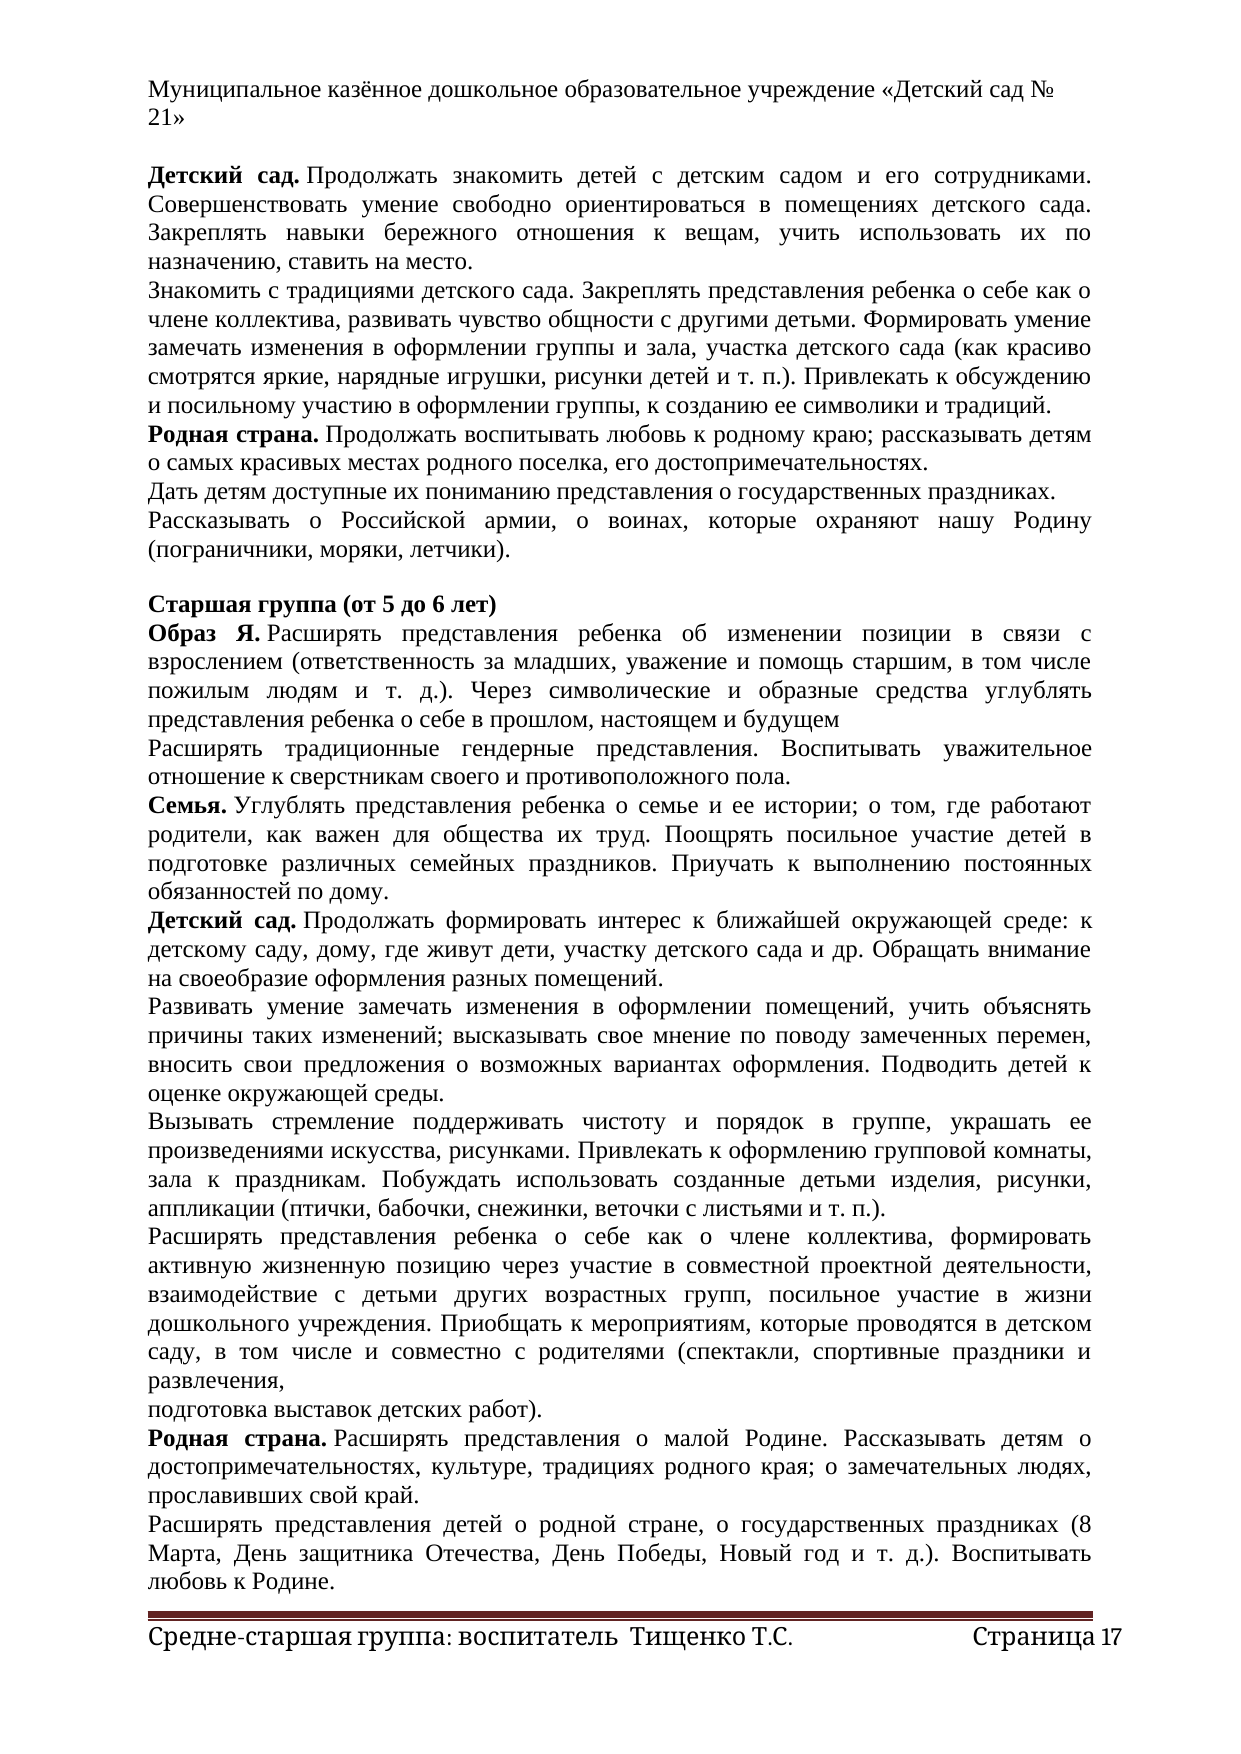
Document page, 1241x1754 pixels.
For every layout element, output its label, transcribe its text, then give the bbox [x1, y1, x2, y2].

text Дать детям доступные их пониманию представления о государственных праздниках. [148, 476, 1093, 505]
text Рассказывать о Российской армии, о воинах, которые охраняют нашу Родину (пограничники, моряки, летчики). [148, 505, 1093, 562]
text Расширять представления ребенка о себе как о члене коллектива, формировать активную жизненную позицию через участие в совместной проектной деятельности, взаимодействие с детьми других возрастных групп, посильное участие в жизни дошкольного учреждения. Приобщать к мероприятиям, которые проводятся в детском саду, в том числе и совместно с родителями (спектакли, спортивные праздники и развлечения, [148, 1221, 1093, 1394]
text Развивать умение замечать изменения в оформлении помещений, учить объяснять причины таких изменений; высказывать свое мнение по поводу замеченных перемен, вносить свои предложения о возможных вариантах оформления. Подводить детей к оценке окружающей среды. [148, 991, 1093, 1106]
text Семья. Углублять представления ребенка о семье и ее истории; о том, где работают родители, как важен для общества их труд. Поощрять посильное участие детей в подготовке различных семейных праздников. Приучать к выполнению постоянных обязанностей по дому. [148, 790, 1093, 905]
text Детский сад. Продолжать формировать интерес к ближайшей окружающей среде: к детскому саду, дому, где живут дети, участку детского сада и др. Обращать внимание на своеобразие оформления разных помещений. [148, 905, 1093, 991]
text Расширять традиционные гендерные представления. Воспитывать уважительное отношение к сверстникам своего и противоположного пола. [148, 733, 1093, 790]
text Знакомить с традициями детского сада. Закреплять представления ребенка о себе как о члене коллектива, развивать чувство общности с другими детьми. Формировать умение замечать изменения в оформлении группы и зала, участка детского сада (как красиво смотрятся яркие, нарядные игрушки, рисунки детей и т. п.). Привлекать к обсуждению и посильному участию в оформлении группы, к созданию ее символики и традиций. [148, 275, 1093, 419]
text Родная страна. Продолжать воспитывать любовь к родному краю; рассказывать детям о самых красивых местах родного поселка, его достопримечательностях. [148, 419, 1093, 476]
text Расширять представления детей о родной стране, о государственных праздниках (8 Марта, День защитника Отечества, День Победы, Новый год и т. д.). Воспитывать любовь к Родине. [148, 1509, 1093, 1595]
text подготовка выставок детских работ). [148, 1394, 1093, 1423]
text Вызывать стремление поддерживать чистоту и порядок в группе, украшать ее произведениями искусства, рисунками. Привлекать к оформлению групповой комнаты, зала к праздникам. Побуждать использовать созданные детьми изделия, рисунки, аппликации (птички, бабочки, снежинки, веточки с листьями и т. п.). [148, 1106, 1093, 1221]
text Детский сад. Продолжать знакомить детей с детским садом и его сотрудниками. Совершенствовать умение свободно ориентироваться в помещениях детского сада. Закреплять навыки бережного отношения к вещам, учить использовать их по назначению, ставить на место. [148, 160, 1093, 275]
text Старшая группа (от 5 до 6 лет) [148, 589, 1093, 618]
text Образ Я. Расширять представления ребенка об изменении позиции в связи с взрослением (ответственность за младших, уважение и помощь старшим, в том числе пожилым людям и т. д.). Через символические и образные средства углублять представления ребенка о себе в прошлом, настоящем и будущем [148, 618, 1093, 733]
text Родная страна. Расширять представления о малой Родине. Рассказывать детям о достопримечательностях, культуре, традициях родного края; о замечательных людях, прославивших свой край. [148, 1423, 1093, 1509]
